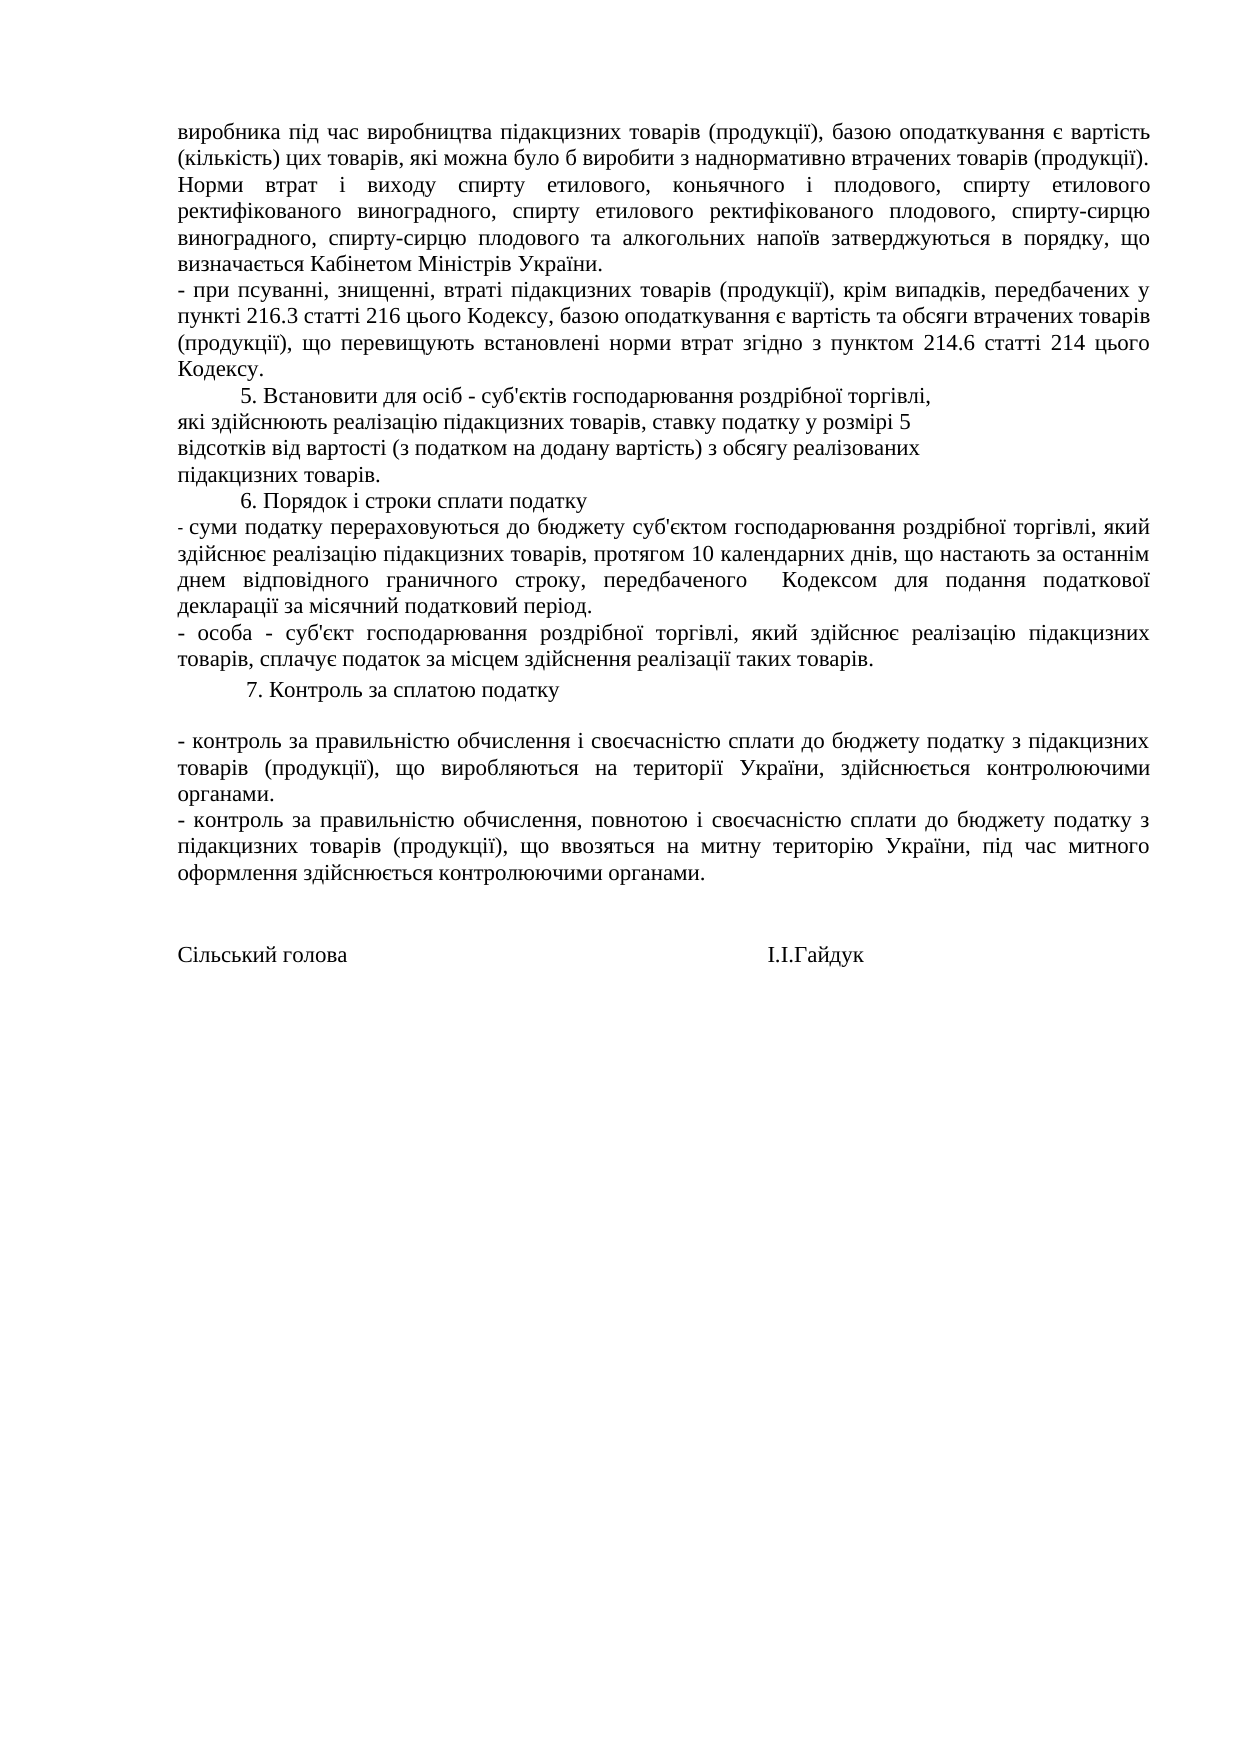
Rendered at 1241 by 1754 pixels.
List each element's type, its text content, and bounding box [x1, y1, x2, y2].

text - особа - суб'єкт господарювання роздрібної торгівлі, який здійснює реалізацію підакцизних товарів, сплачує податок за місцем здійснення реалізації таких товарів. [177, 619, 1152, 672]
text які здійснюють реалізацію підакцизних товарів, ставку податку у розмірі 5 [177, 408, 1152, 434]
text 6. Порядок і строки сплати податку [177, 487, 1152, 513]
text підакцизних товарів. [177, 461, 1152, 487]
text - суми податку перераховуються до бюджету суб'єктом господарювання роздрібної торгівлі, який здійснює реалізацію підакцизних товарів, протягом 10 календарних днів, що настають за останнім днем відповідного граничного строку, передбаченого Кодексом для подання податкової декларації за місячний податковий період. [177, 513, 1152, 619]
text - при псуванні, знищенні, втраті підакцизних товарів (продукції), крім випадків, передбачених у пункті 216.3 статті 216 цього Кодексу, базою оподаткування є вартість та обсяги втрачених товарів (продукції), що перевищують встановлені норми втрат згідно з пунктом 214.6 статті 214 цього Кодексу. [177, 276, 1152, 382]
subtitle Сільський голова І.І.Гайдук [177, 941, 1152, 967]
text 7. Контроль за сплатою податку [177, 672, 1152, 702]
text - контроль за правильністю обчислення і своєчасністю сплати до бюджету податку з підакцизних товарів (продукції), що виробляються на території України, здійснюється контролюючими органами. [177, 727, 1152, 806]
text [177, 118, 1152, 171]
text 5. Встановити для осіб - суб'єктів господарювання роздрібної торгівлі, [177, 382, 1152, 408]
text - контроль за правильністю обчислення, повнотою і своєчасністю сплати до бюджету податку з підакцизних товарів (продукції), що ввозяться на митну територію України, під час митного оформлення здійснюється контролюючими органами. [177, 806, 1152, 885]
text Норми втрат і виходу спирту етилового, коньячного і плодового, спирту етилового ректифікованого виноградного, спирту етилового ректифікованого плодового, спирту-сирцю виноградного, спирту-сирцю плодового та алкогольних напоїв затверджуються в порядку, що визначається Кабінетом Міністрів України. [177, 171, 1152, 276]
text відсотків від вартості (з податком на додану вартість) з обсягу реалізованих [177, 434, 1152, 461]
